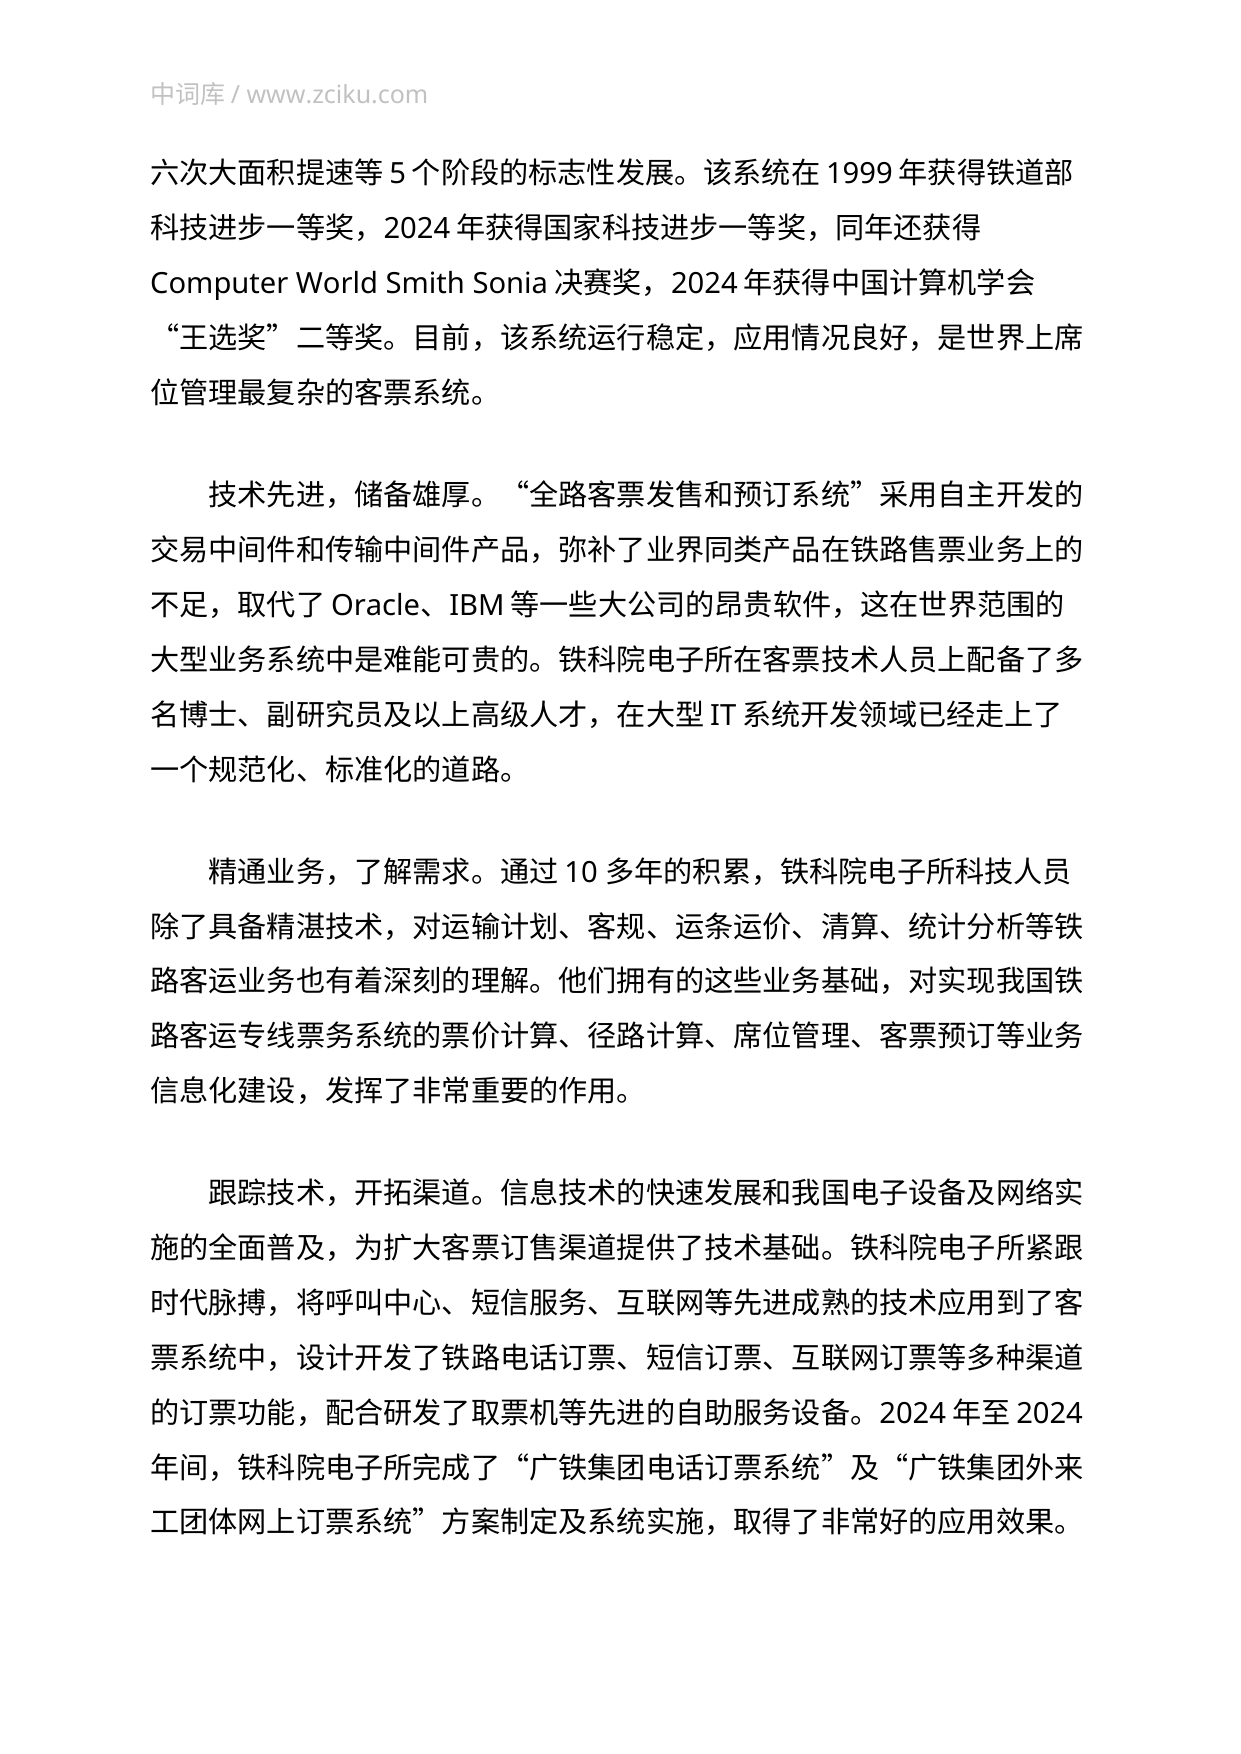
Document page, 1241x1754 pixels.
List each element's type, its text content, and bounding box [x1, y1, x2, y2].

text 精通业务，了解需求。通过10 多年的积累，铁科院电子所科技人员除了具备精湛技术，对运输计划、客规、运条运价、清算、统计分析等铁路客运业务也有着深刻的理解。他们拥有的这些业务基础，对实现我国铁路客运专线票务系统的票价计算、径路计算、席位管理、客票预订等业务信息化建设，发挥了非常重要的作用。 [150, 848, 1090, 1110]
text 技术先进，储备雄厚。“全路客票发售和预订系统”采用自主开发的交易中间件和传输中间件产品，弥补了业界同类产品在铁路售票业务上的不足，取代了Oracle、IBM等一些大公司的昂贵软件，这在世界范围的大型业务系统中是难能可贵的。铁科院电子所在客票技术人员上配备了多名博士、副研究员及以上高级人才，在大型IT系统开发领域已经走上了一个规范化、标准化的道路。 [150, 472, 1090, 789]
text 跟踪技术，开拓渠道。信息技术的快速发展和我国电子设备及网络实施的全面普及，为扩大客票订售渠道提供了技术基础。铁科院电子所紧跟时代脉搏，将呼叫中心、短信服务、互联网等先进成熟的技术应用到了客票系统中，设计开发了铁路电话订票、短信订票、互联网订票等多种渠道的订票功能，配合研发了取票机等先进的自助服务设备。2024年至2024年间，铁科院电子所完成了“广铁集团电话订票系统”及“广铁集团外来工团体网上订票系统”方案制定及系统实施，取得了非常好的应用效果。 [150, 1169, 1090, 1541]
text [150, 150, 1090, 412]
